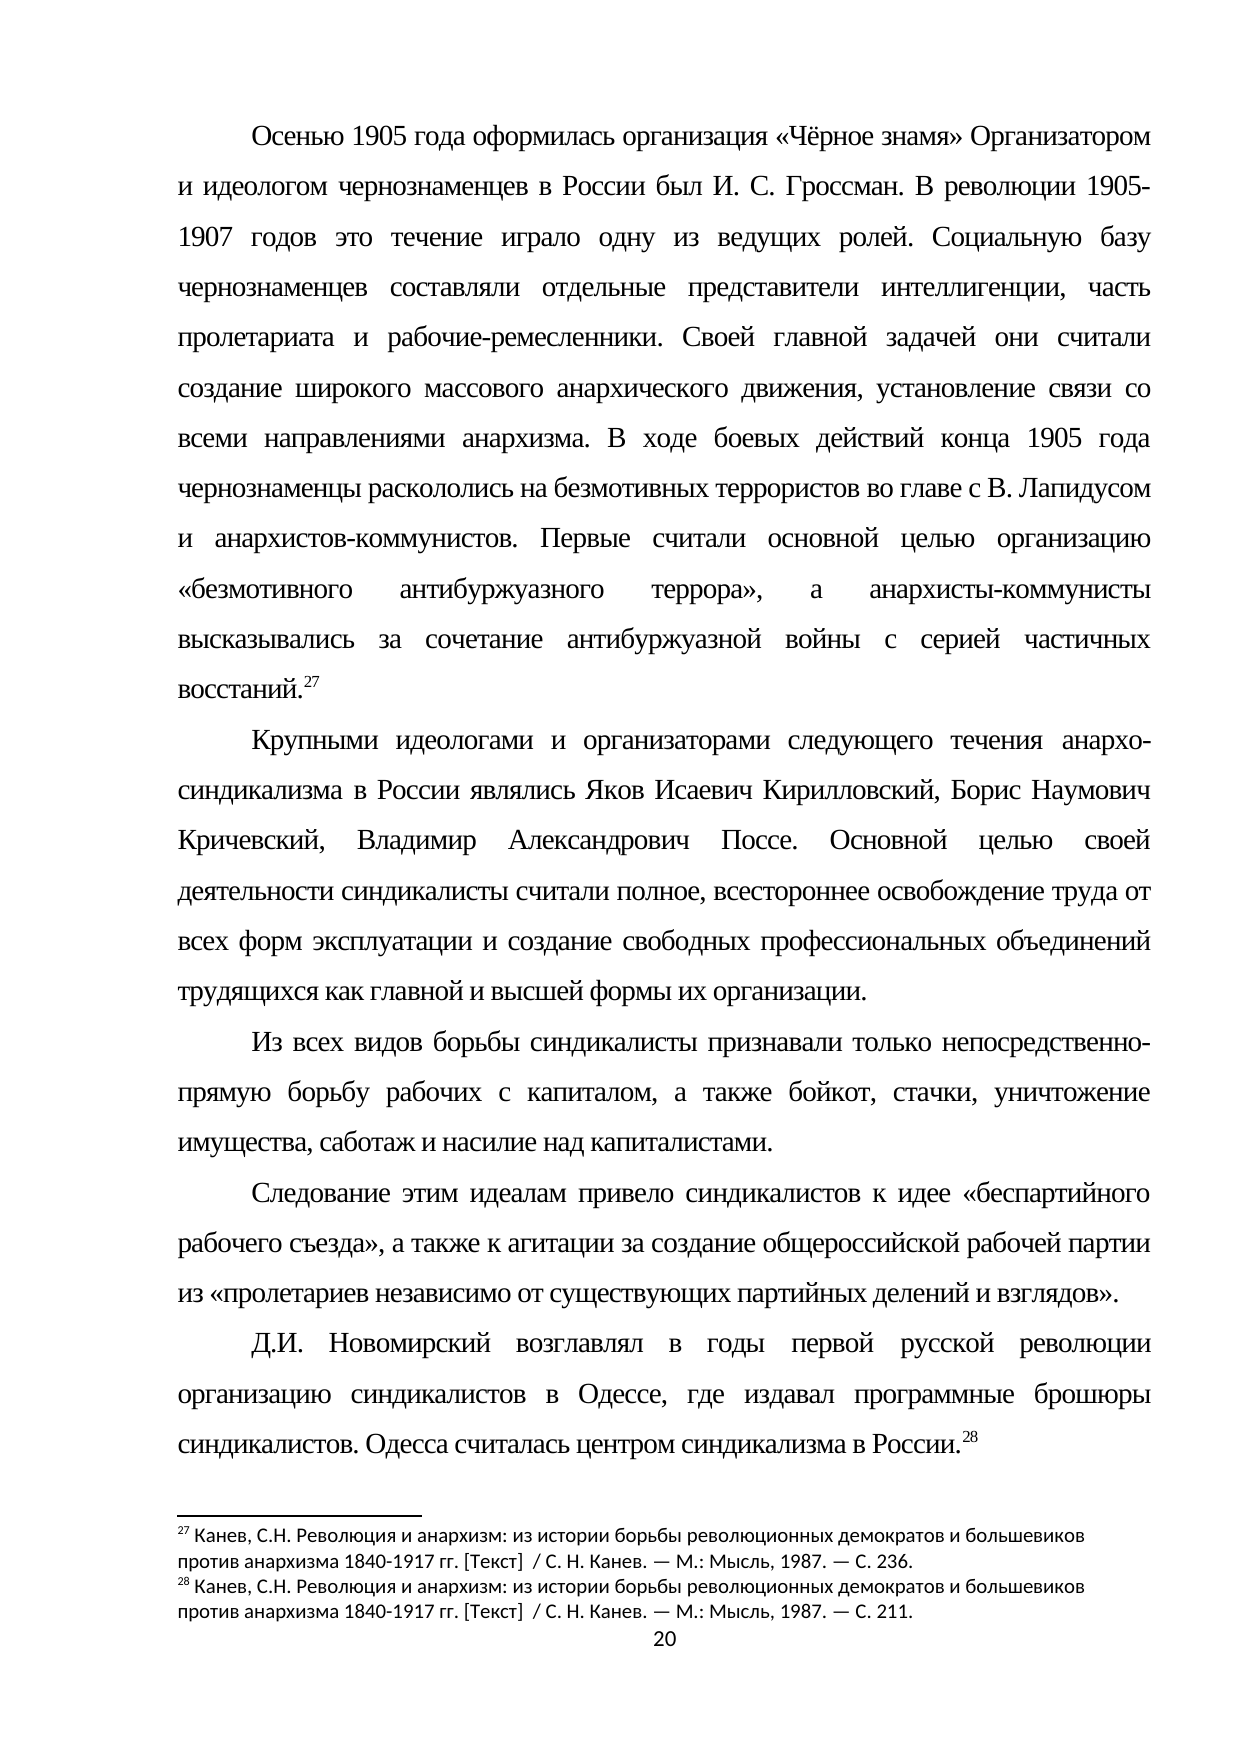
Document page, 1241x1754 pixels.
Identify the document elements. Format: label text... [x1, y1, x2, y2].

text Из всех видов борьбы синдикалисты признавали только непосредственно-прямую борьбу рабочих с капиталом, а также бойкот, стачки, уничтожение имущества, саботаж и насилие над капиталистами. [177, 1024, 1152, 1158]
text Крупными идеологами и организаторами следующего течения анархо-синдикализма в России являлись Яков Исаевич Кирилловский, Борис Наумович Кричевский, Владимир Александрович Поссе. Основной целью своей деятельности синдикалисты считали полное, всестороннее освобождение труда от всех форм эксплуатации и создание свободных профессиональных объединений трудящихся как главной и высшей формы их организации. [177, 722, 1152, 1007]
text Осенью 1905 года оформилась организация «Чёрное знамя» Организатором и идеологом чернознаменцев в России был И. С. Гроссман. В революции 1905-1907 годов это течение играло одну из ведущих ролей. Социальную базу чернознаменцев составляли отдельные представители интеллигенции, часть пролетариата и рабочие-ремесленники. Своей главной задачей они считали создание широкого массового анархического движения, установление связи со всеми направлениями анархизма. В ходе боевых действий конца 1905 года чернознаменцы раскололись на безмотивных террористов во главе с В. Лапидусом и анархистов-коммунистов. Первые считали основной целью организацию «безмотивного антибуржуазного террора», а анархисты-коммунисты высказывались за сочетание антибуржуазной войны с серией частичных восстаний. [177, 118, 1152, 705]
text Д.И. Новомирский возглавлял в годы первой русской революции организацию синдикалистов в Одессе, где издавал программные брошюры синдикалистов. Одесса считалась центром синдикализма в России. [177, 1326, 1152, 1460]
text Следование этим идеалам привело синдикалистов к идее «беспартийного рабочего съезда», а также к агитации за создание общероссийской рабочей партии из «пролетариев независимо от существующих партийных делений и взглядов». [177, 1175, 1152, 1309]
